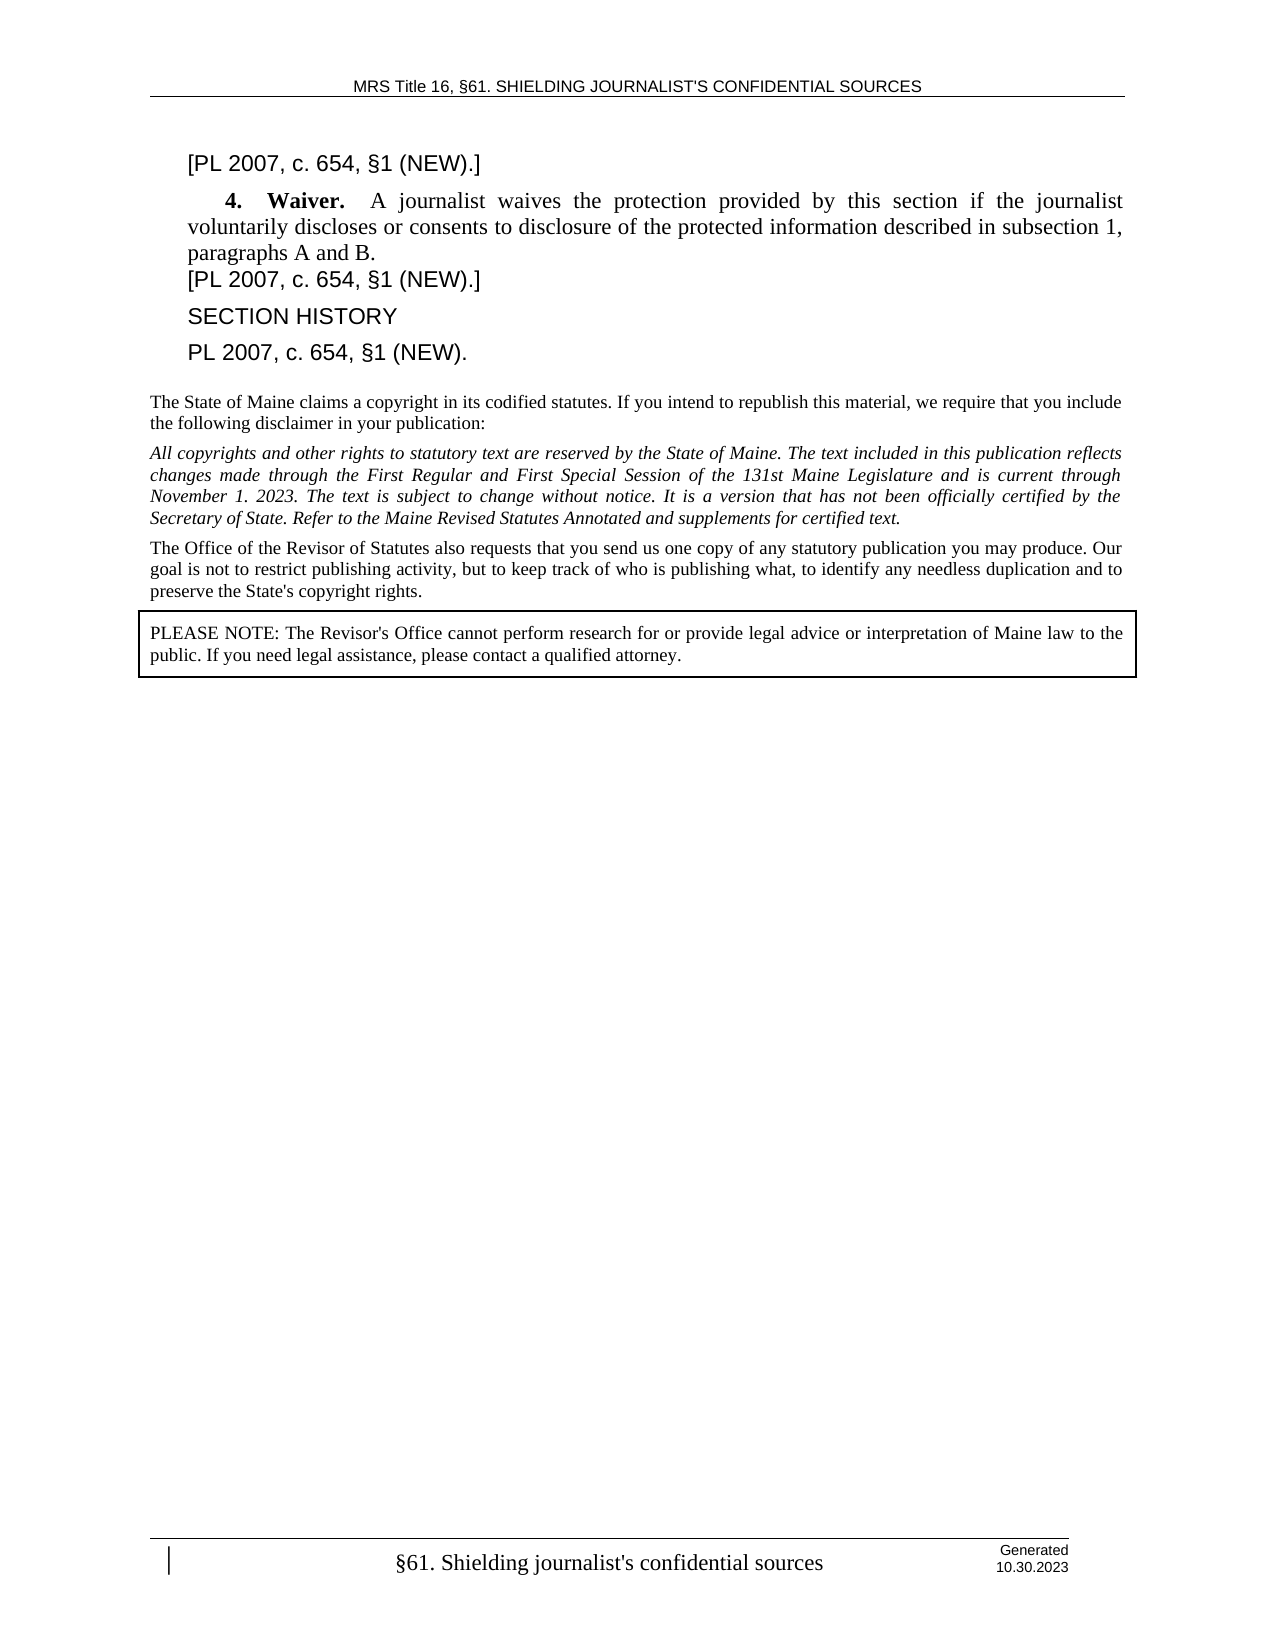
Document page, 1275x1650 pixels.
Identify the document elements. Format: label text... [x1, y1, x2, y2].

text The Office of the Revisor of Statutes also requests that you send us one copy of any statutory publication you may produce. Our goal is not to restrict publishing activity, but to keep track of who is publishing what, to identify any needless duplication and to preserve the State's copyright rights. [150, 537, 1125, 601]
text PLEASE NOTE: The Revisor's Office cannot perform research for or provide legal advice or interpretation of Maine law to the public. If you need legal assistance, please contact a qualified attorney. [140, 612, 1135, 676]
text All copyrights and other rights to statutory text are reserved by the State of Maine. The text included in this publication reflects changes made through the First Regular and First Special Session of the 131st Maine Legislature and is current through November 1. 2023 . The text is subject to change without notice. It is a version that has not been officially certified by the Secretary of State. Refer to the Maine Revised Statutes Annotated and supplements for certified text. [150, 442, 1125, 528]
text [PL 2007, c. 654, §1 (NEW).] [187, 266, 1125, 292]
text [PL 2007, c. 654, §1 (NEW).] [187, 150, 1125, 176]
text SECTION HISTORY [187, 303, 1125, 329]
text 4. Waiver. A journalist waives the protection provided by this section if the journalist voluntarily discloses or consents to disclosure of the protected information described in subsection 1, paragraphs A and B. [187, 187, 1125, 266]
text The State of Maine claims a copyright in its codified statutes. If you intend to republish this material, we require that you include the following disclaimer in your publication: [150, 391, 1125, 434]
text PL 2007, c. 654, §1 (NEW). [187, 339, 1125, 366]
